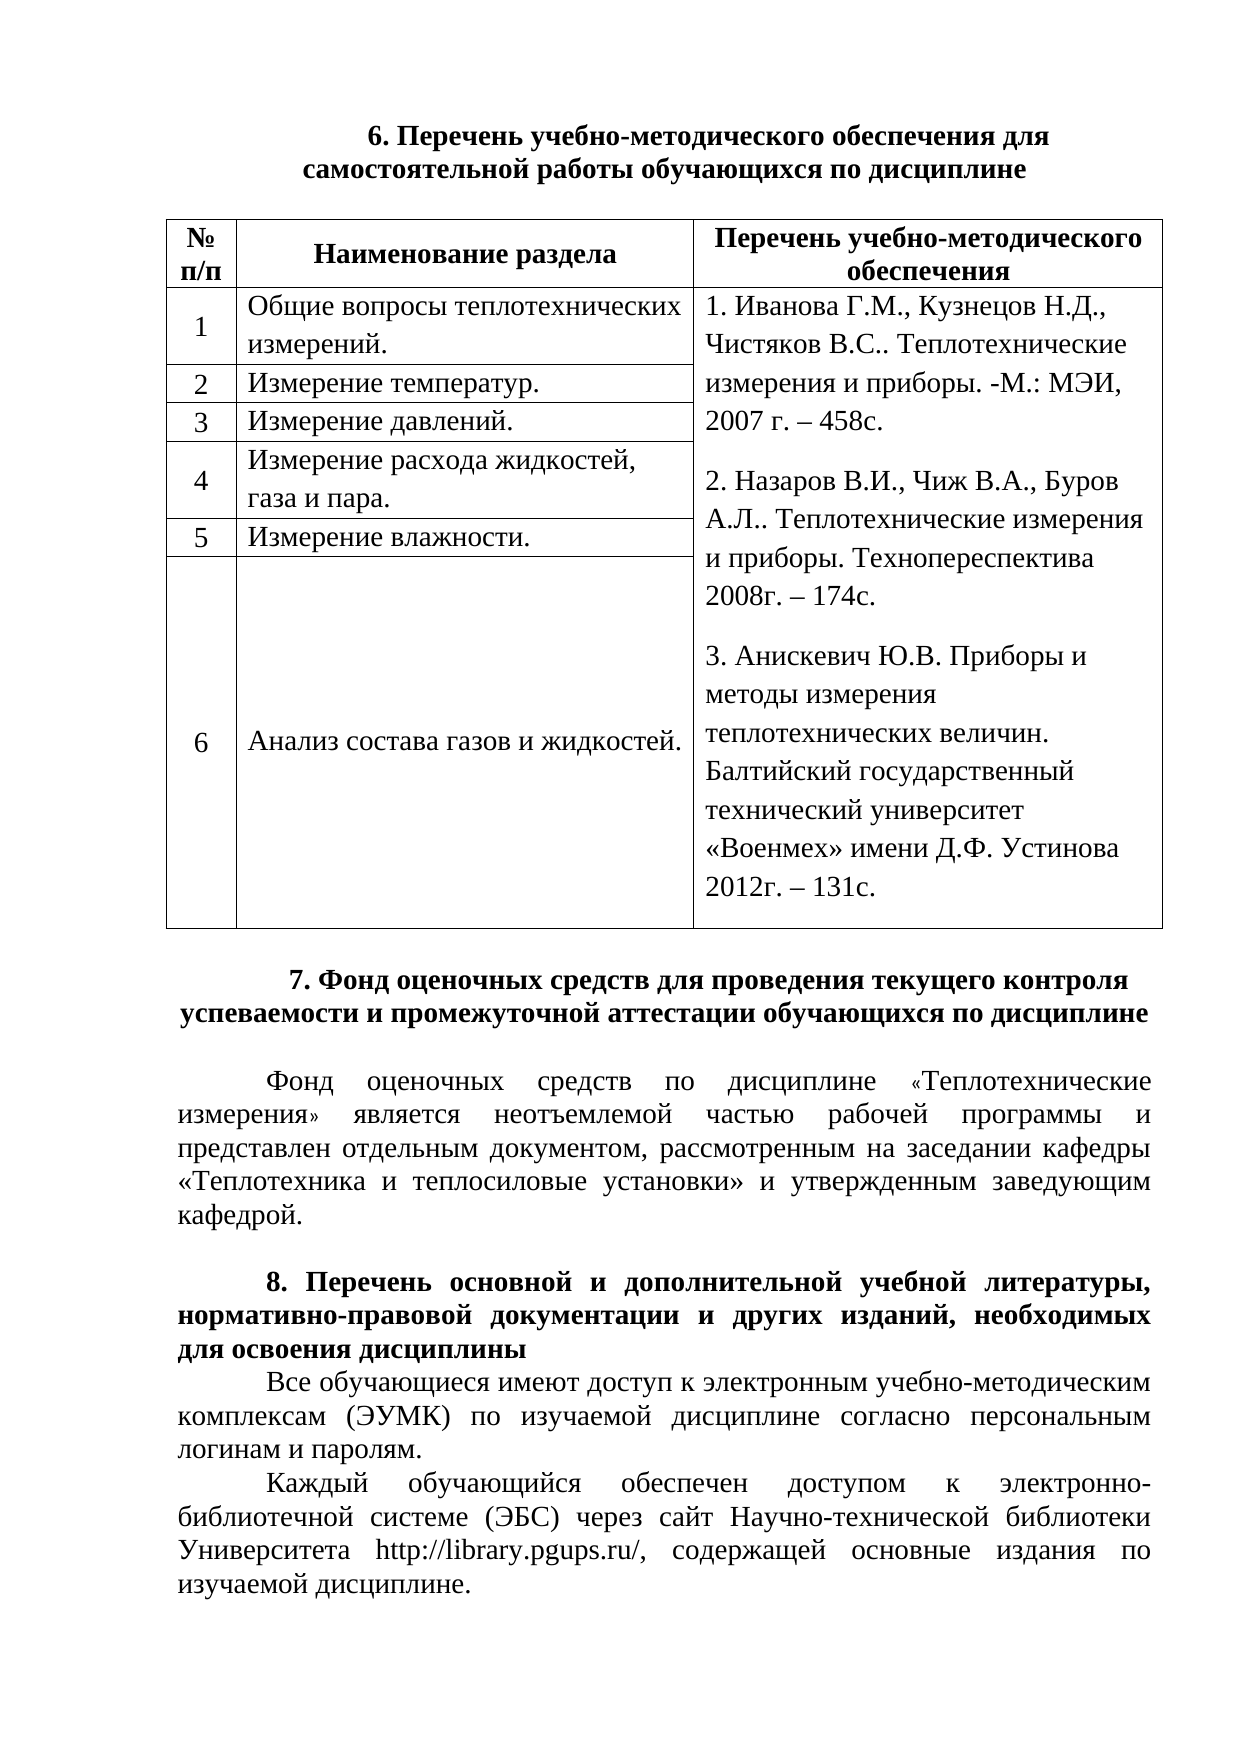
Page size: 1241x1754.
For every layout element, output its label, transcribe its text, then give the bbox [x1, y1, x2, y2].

table_cell Измерение расхода жидкостей, газа и пара. [237, 442, 693, 518]
text 7. Фонд оценочных средств для проведения текущего контроля успеваемости и промежуточной аттестации обучающихся по дисциплине [177, 962, 1152, 1029]
text 8. Перечень основной и дополнительной учебной литературы, нормативно-правовой документации и других изданий, необходимых для освоения дисциплины [177, 1264, 1152, 1364]
table_cell 6 [167, 557, 236, 927]
table_cell 4 [167, 442, 236, 518]
table_cell Измерение влажности. [237, 519, 693, 556]
table_cell 5 [167, 519, 236, 556]
table_cell Измерение температур. [237, 365, 693, 402]
text Каждый обучающийся обеспечен доступом к электронно-библиотечной системе (ЭБС) через сайт Научно-технической библиотеки Университета http://library.pgups.ru/, содержащей основные издания по изучаемой дисциплине. [177, 1465, 1152, 1599]
table_cell Общие вопросы теплотехнических измерений. [237, 288, 693, 364]
table_header Перечень учебно-методического обеспечения [694, 220, 1162, 287]
table_cell Измерение давлений. [237, 403, 693, 441]
table_header Наименование раздела [237, 220, 693, 287]
text Фонд оценочных средств по дисциплине «Теплотехнические измерения» является неотъемлемой частью рабочей программы и представлен отдельным документом, рассмотренным на заседании кафедры «Теплотехника и теплосиловые установки» и утвержденным заведующим кафедрой. [177, 1063, 1152, 1230]
table_cell 1 [167, 288, 236, 364]
table_cell 2 [167, 365, 236, 402]
text 6. Перечень учебно-методического обеспечения для самостоятельной работы обучающихся по дисциплине [177, 118, 1152, 185]
text Все обучающиеся имеют доступ к электронным учебно-методическим комплексам (ЭУМК) по изучаемой дисциплине согласно персональным логинам и паролям. [177, 1364, 1152, 1465]
table_cell 1. Иванова Г.М., Кузнецов Н.Д., Чистяков В.С.. Теплотехнические измерения и приборы. -М.: МЭИ, 2007 г. – 458c. 2. Назаров В.И., Чиж В.А., Буров А.Л.. Теплотехнические измерения и приборы. Технопереспектива 2008г. – 174c. 3. Анискевич Ю.В. Приборы и методы измерения теплотехнических величин. Балтийский государственный технический университет «Военмех» имени Д.Ф. Устинова 2012г. – 131с. [694, 288, 1162, 927]
table_header № п/п [167, 220, 236, 287]
table_cell Анализ состава газов и жидкостей. [237, 557, 693, 927]
table_cell 3 [167, 403, 236, 441]
